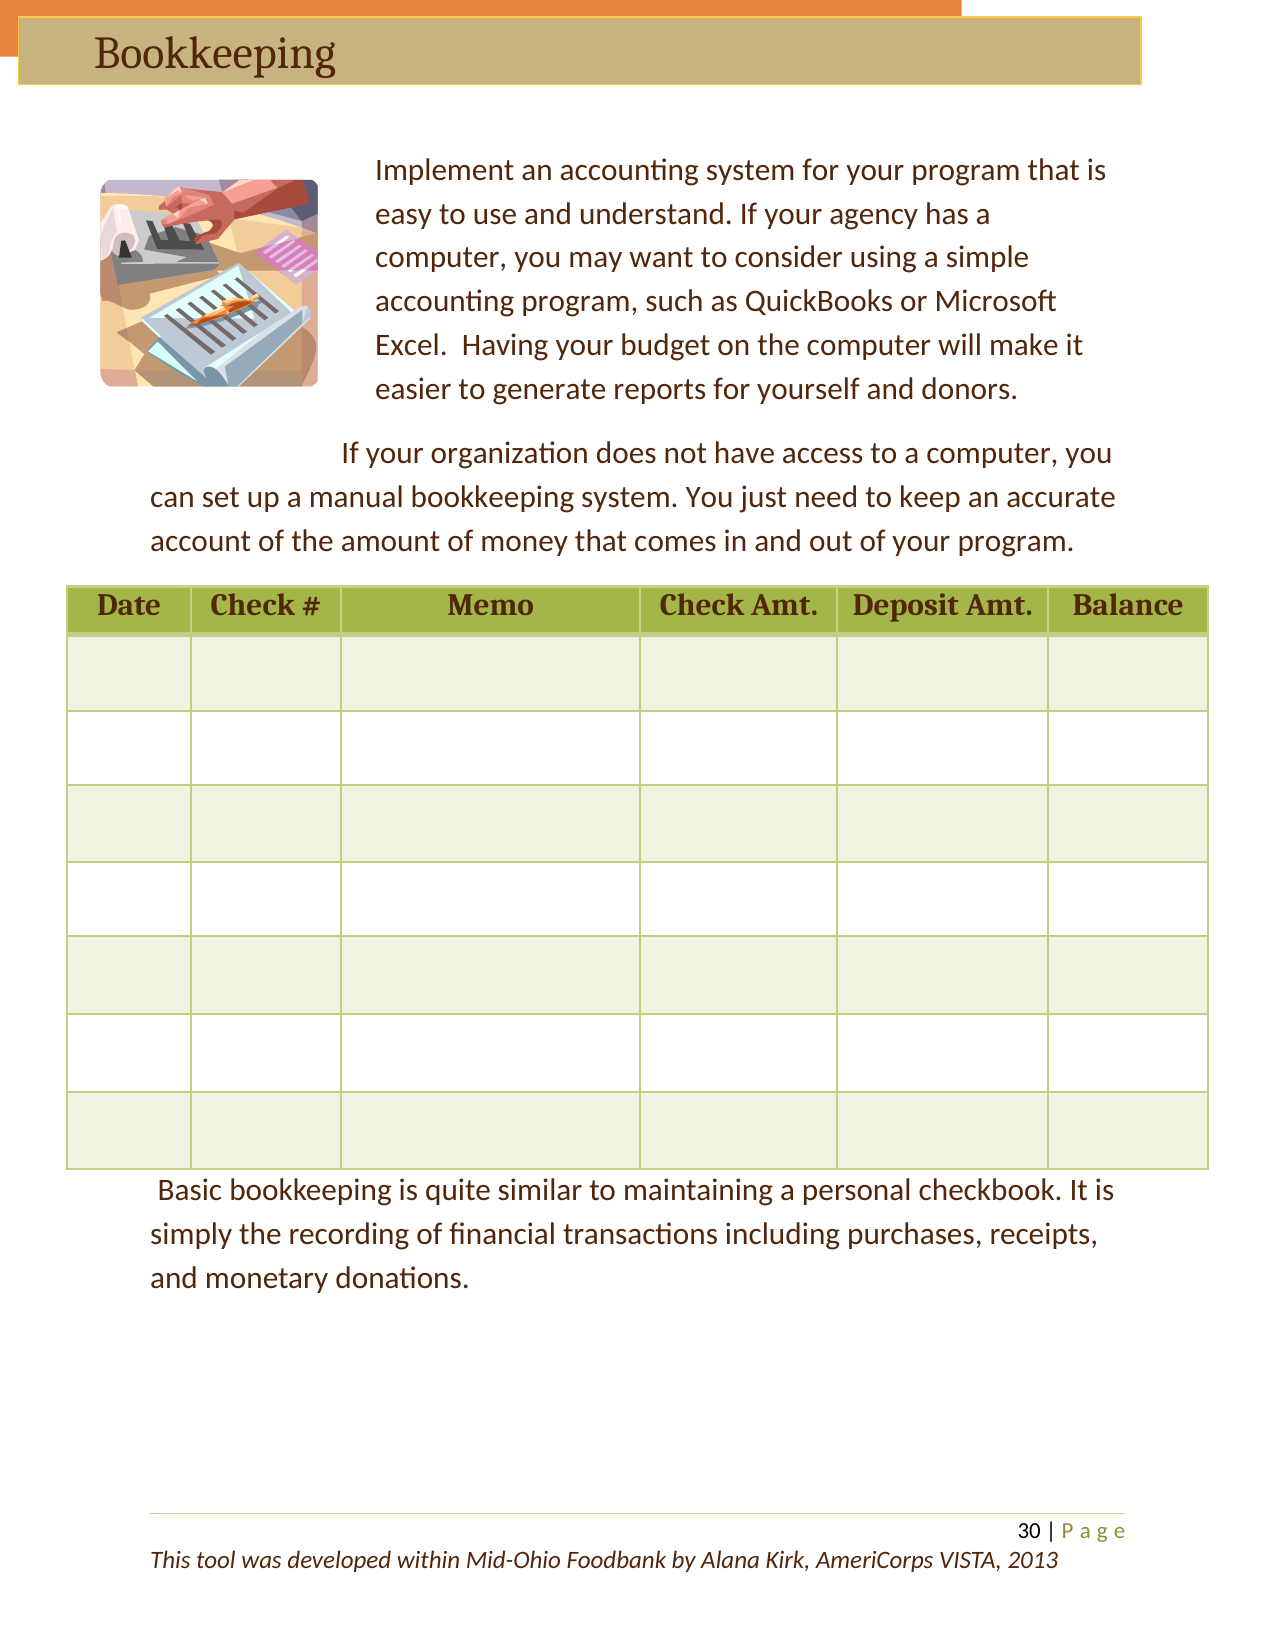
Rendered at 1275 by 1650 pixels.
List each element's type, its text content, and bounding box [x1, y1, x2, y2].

table_header Deposit Amt. [838, 588, 1047, 632]
table_cell [1049, 637, 1207, 710]
table_cell [838, 863, 1047, 935]
table_cell [342, 786, 639, 861]
table_cell [192, 937, 340, 1013]
table_header Check # [192, 588, 340, 632]
table_cell [192, 786, 340, 861]
table_cell [838, 1093, 1047, 1168]
table_cell [342, 863, 639, 935]
table_cell [68, 786, 190, 861]
table_cell [641, 1093, 836, 1168]
table_header Check Amt. [641, 588, 836, 632]
table_cell [342, 937, 639, 1013]
table_cell [838, 637, 1047, 710]
table_cell [1049, 1093, 1207, 1168]
table_cell [641, 863, 836, 935]
table_cell [192, 863, 340, 935]
table_cell [838, 937, 1047, 1013]
table_cell [641, 786, 836, 861]
table_cell [641, 937, 836, 1013]
table_cell [68, 712, 190, 783]
table_cell [192, 637, 340, 710]
table_cell [68, 937, 190, 1013]
table_cell [1049, 786, 1207, 861]
table_cell [641, 1015, 836, 1091]
text Implement an accounting system for your program that is easy to use and understand. If your agency has a computer, you may want to consider using a simple accounting program, such as QuickBooks or Microsoft Excel. Having your budget on the computer will make it easier to generate reports for yourself and donors. [375, 150, 1125, 407]
table_cell [1049, 1015, 1207, 1091]
table_cell [342, 1093, 639, 1168]
table_cell [342, 1015, 639, 1091]
table_cell [68, 1093, 190, 1168]
table_cell [641, 637, 836, 710]
text If your organization does not have access to a computer, you can set up a manual bookkeeping system. You just need to keep an accurate account of the amount of money that comes in and out of your program. [150, 433, 1125, 559]
table_cell [68, 637, 190, 710]
table_header Balance [1049, 588, 1207, 632]
table_cell [1049, 712, 1207, 783]
table_header Date [68, 588, 190, 632]
table_cell [192, 1015, 340, 1091]
table_header Memo [342, 588, 639, 632]
table_cell [68, 1015, 190, 1091]
table_cell [1049, 937, 1207, 1013]
table_cell [192, 712, 340, 783]
text Basic bookkeeping is quite similar to maintaining a personal checkbook. It is simply the recording of financial transactions including purchases, receipts, and monetary donations. [150, 1170, 1125, 1296]
table_cell [838, 712, 1047, 783]
table_cell [68, 863, 190, 935]
table_cell [342, 637, 639, 710]
table_cell [641, 712, 836, 783]
table_cell [838, 1015, 1047, 1091]
table_cell [342, 712, 639, 783]
table_cell [192, 1093, 340, 1168]
table_cell [838, 786, 1047, 861]
table_cell [1049, 863, 1207, 935]
